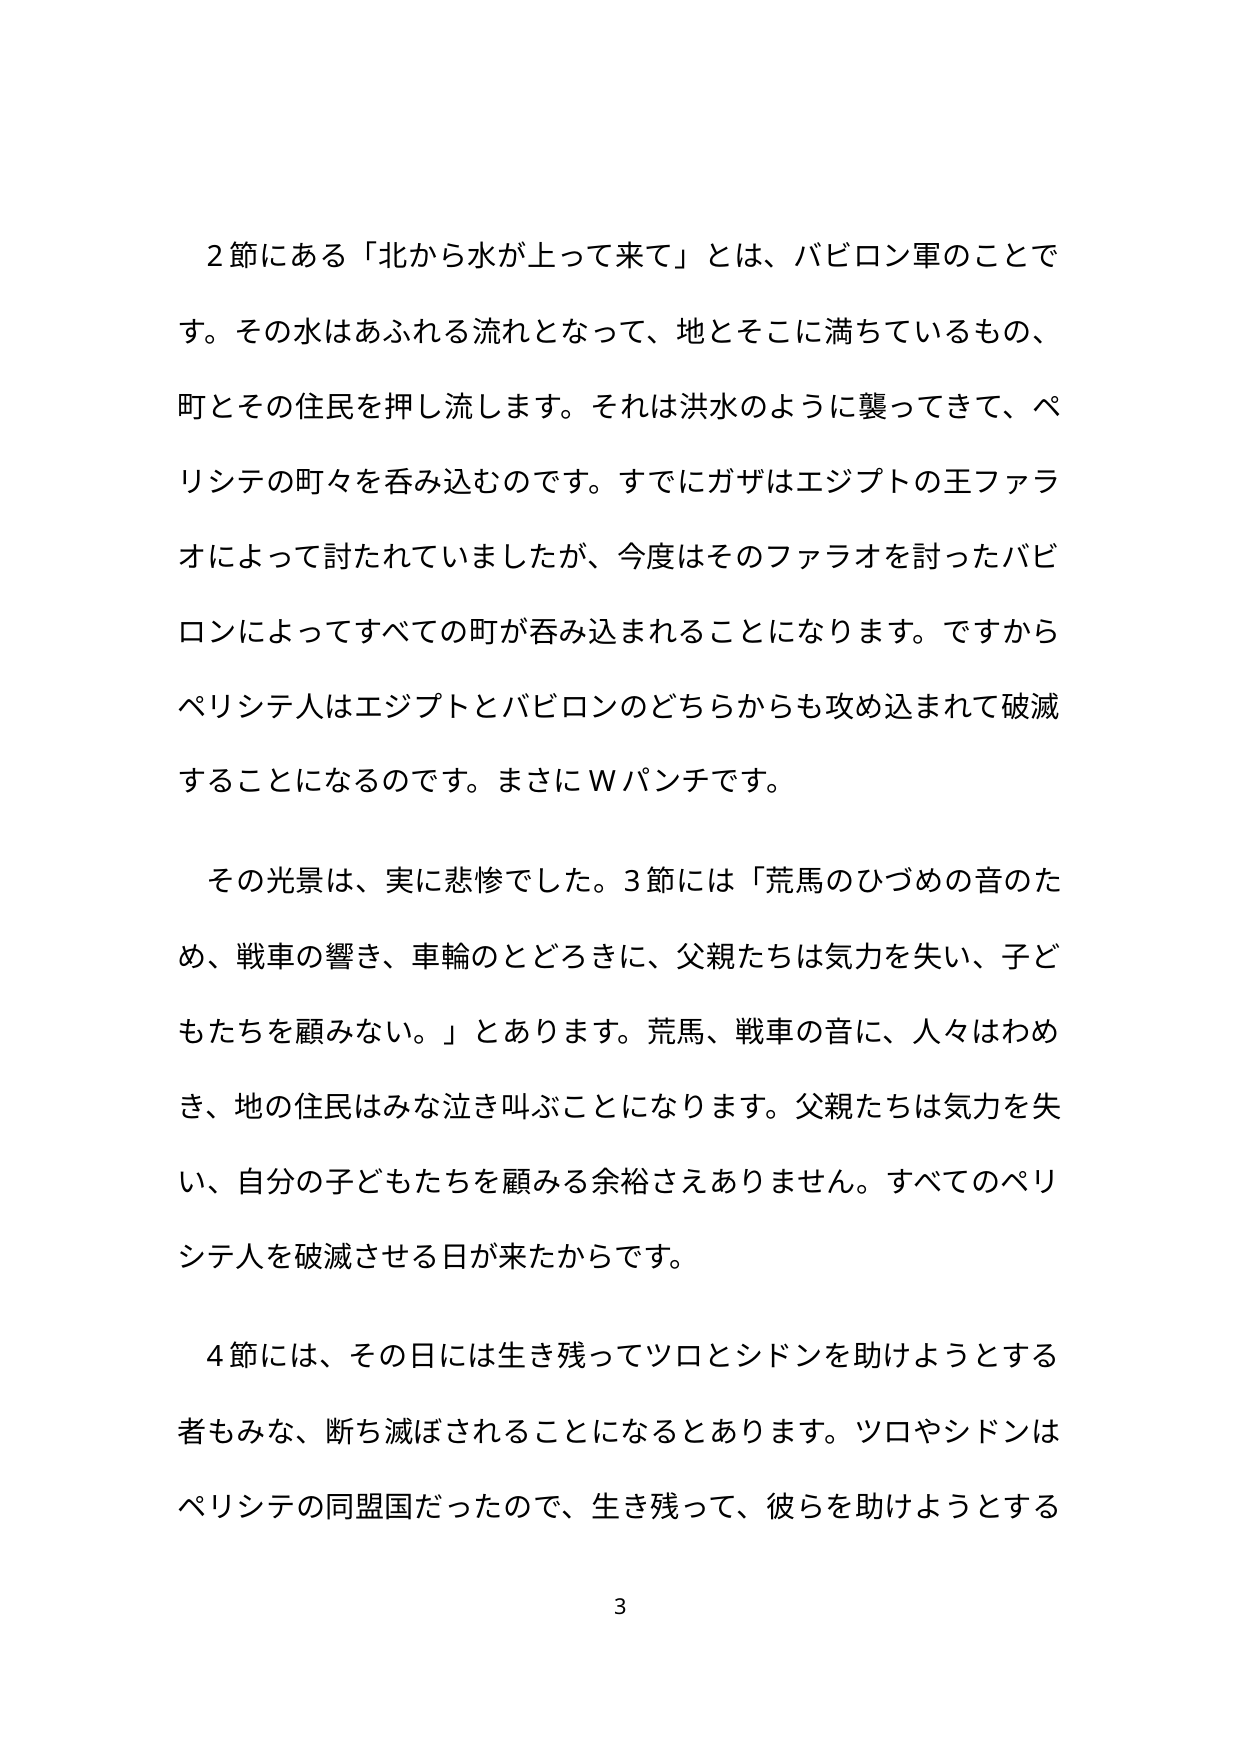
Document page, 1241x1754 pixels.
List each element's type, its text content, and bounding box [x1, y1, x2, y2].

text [177, 1317, 1063, 1542]
text 2節にある「北から水が上って来て」とは、バビロン軍のことです。その水はあふれる流れとなって、地とそこに満ちているもの、町とその住民を押し流します。それは洪水のように襲ってきて、ペリシテの町々を呑み込むのです。すでにガザはエジプトの王ファラオによって討たれていましたが、今度はそのファラオを討ったバビロンによってすべての町が吞み込まれることになります。ですから、ペリシテ人はエジプトとバビロンのどちらからも攻め込まれて破滅することになるのです。まさにWパンチです。 [177, 217, 1063, 817]
text その光景は、実に悲惨でした。3節には「荒馬のひづめの音のため、戦車の響き、車輪のとどろきに、父親たちは気力を失い、子どもたちを顧みない。」とあります。荒馬、戦車の音に、人々はわめき、地の住民はみな泣き叫ぶことになります。父親たちは気力を失い、自分の子どもたちを顧みる余裕さえありません。すべてのペリシテ人を破滅させる日が来たからです。 [177, 842, 1063, 1292]
